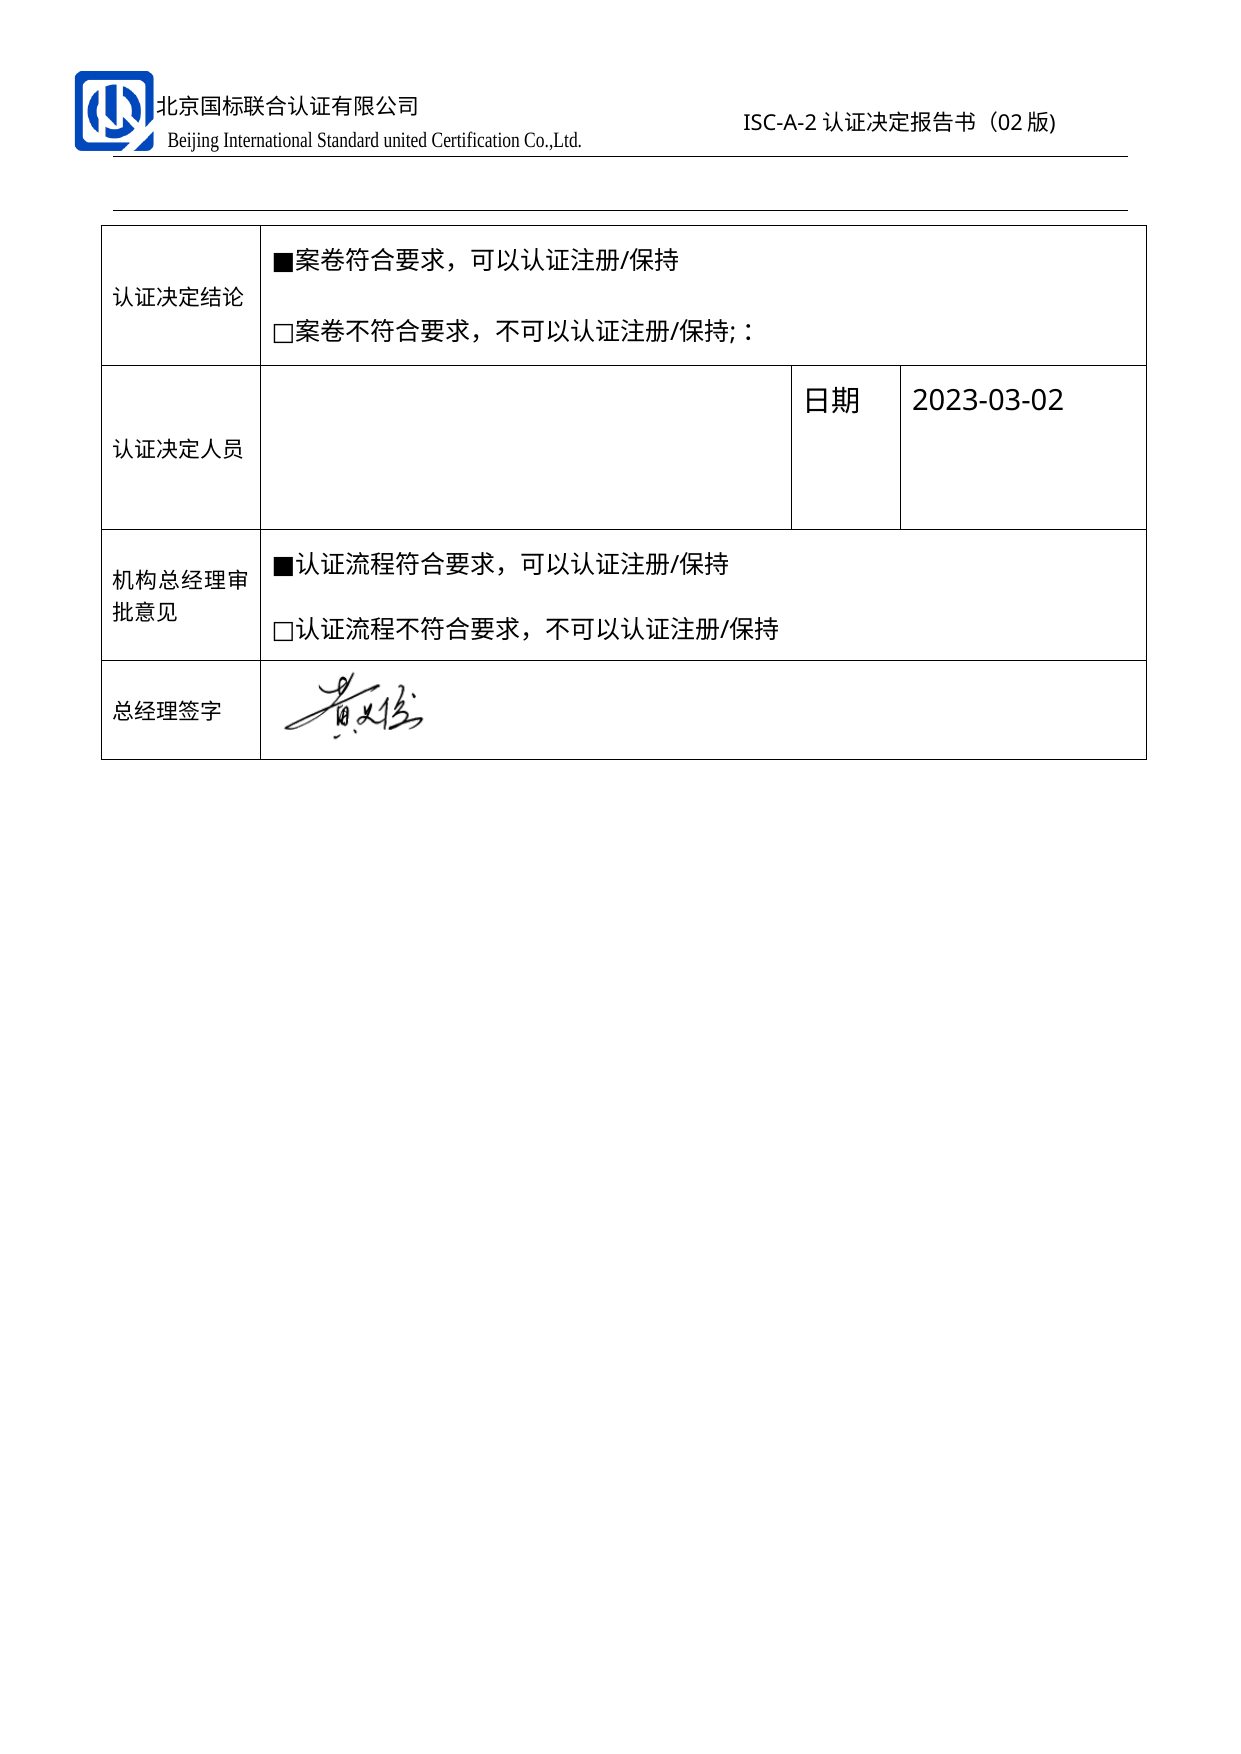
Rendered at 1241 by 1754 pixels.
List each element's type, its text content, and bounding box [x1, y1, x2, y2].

table_cell 机构总经理审批意见 [102, 530, 260, 660]
table_cell ■案卷符合要求，可以认证注册/保持 □案卷不符合要求，不可以认证注册/保持; ： [261, 226, 1146, 365]
picture [74, 71, 154, 151]
table_cell [261, 661, 1146, 758]
table_cell 认证决定人员 [102, 366, 260, 529]
table_cell 日期 [792, 366, 900, 529]
table_cell [261, 366, 791, 529]
table_cell 认证决定结论 [102, 226, 260, 365]
picture [271, 661, 441, 750]
table_cell ■认证流程符合要求，可以认证注册/保持 □认证流程不符合要求，不可以认证注册/保持 [261, 530, 1146, 660]
table_cell 总经理签字 [102, 661, 260, 758]
table_cell 2023-03-02 [901, 366, 1146, 529]
